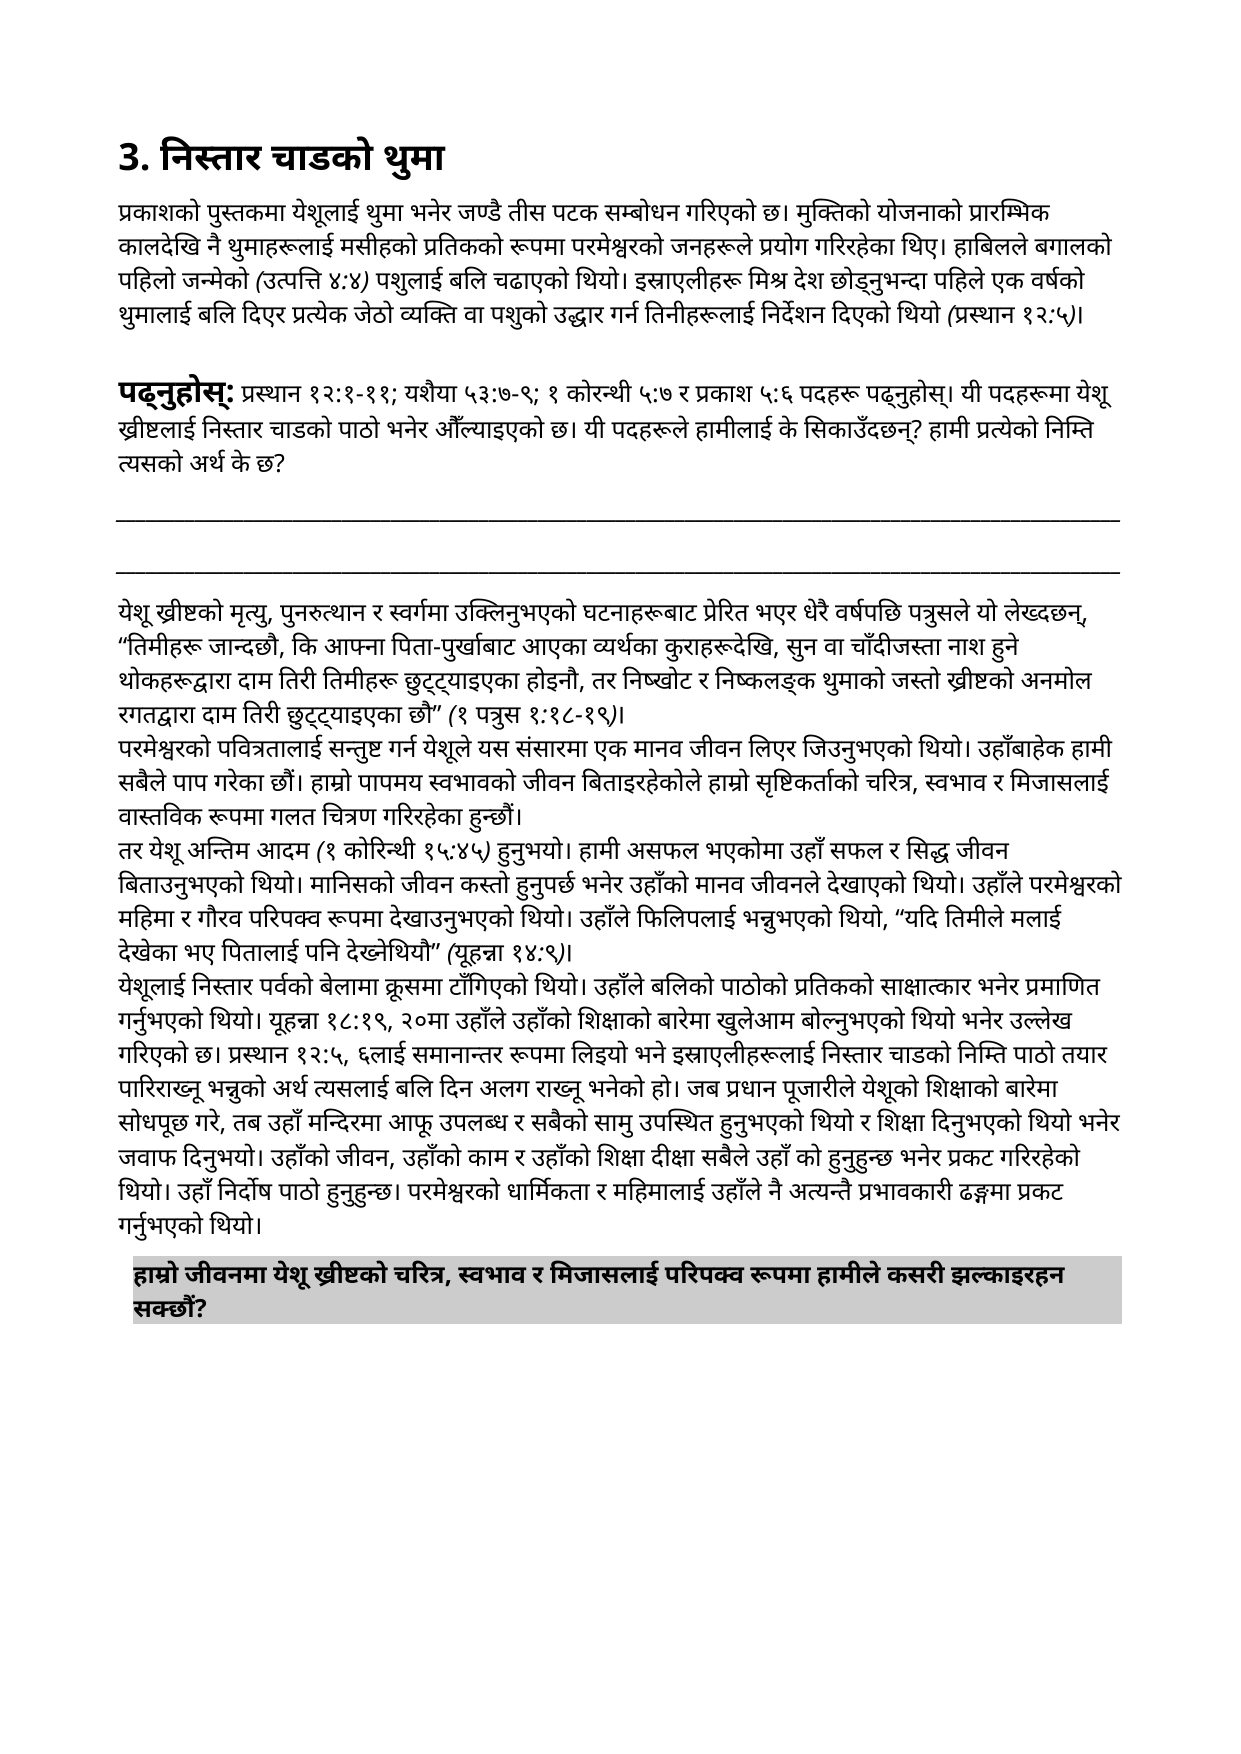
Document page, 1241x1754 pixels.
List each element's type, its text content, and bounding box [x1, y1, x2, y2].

text येशू ख्रीष्टको मृत्यु, पुनरुत्थान र स्वर्गमा उक्लिनुभएको घटनाहरूबाट प्रेरित भएर धेरै वर्षपछि पत्रुसले यो लेख्दछन्, “तिमीहरू जान्दछौ, कि आफ्ना पिता-पुर्खाबाट आएका व्यर्थका कुराहरूदेखि, सुन वा चाँदीजस्ता नाश हुने थोकहरूद्वारा दाम तिरी तिमीहरू छुट्ट्याइएका होइनौ, तर निष्खोट र निष्कलङ्क थुमाको जस्तो ख्रीष्टको अनमोल रगतद्वारा दाम तिरी छुट्ट्याइएका छौ” (१ पत्रुस १:१८-१९)। [118, 594, 1122, 730]
text तर येशू अन्तिम आदम (१ कोरिन्थी १५:४५) हुनुभयो। हामी असफल भएकोमा उहाँ सफल र सिद्ध जीवन बिताउनुभएको थियो। मानिसको जीवन कस्तो हुनुपर्छ भनेर उहाँको मानव जीवनले देखाएको थियो। उहाँले परमेश्वरको महिमा र गौरव परिपक्व रूपमा देखाउनुभएको थियो। उहाँले फिलिपलाई भन्नुभएको थियो, “यदि तिमीले मलाई देखेका भए पितालाई पनि देख्नेथियौ” (यूहन्ना १४:९)। [118, 833, 1122, 969]
text परमेश्वरको पवित्रतालाई सन्तुष्ट गर्न येशूले यस संसारमा एक मानव जीवन लिएर जिउनुभएको थियो। उहाँबाहेक हामी सबैले पाप गरेका छौं। हाम्रो पापमय स्वभावको जीवन बिताइरहेकोले हाम्रो सृष्टिकर्ताको चरित्र, स्वभाव र मिजासलाई वास्तविक रूपमा गलत चित्रण गरिरहेका हुन्छौं। [118, 730, 1122, 833]
text येशूलाई निस्तार पर्वको बेलामा क्रूसमा टाँगिएको थियो। उहाँले बलिको पाठोको प्रतिकको साक्षात्कार भनेर प्रमाणित गर्नुभएको थियो। यूहन्ना १८:१९, २०मा उहाँले उहाँको शिक्षाको बारेमा खुलेआम बोल्नुभएको थियो भनेर उल्लेख गरिएको छ। प्रस्थान १२:५, ६लाई समानान्तर रूपमा लिइयो भने इस्राएलीहरूलाई निस्तार चाडको निम्ति पाठो तयार पारिराख्नू भन्नुको अर्थ त्यसलाई बलि दिन अलग राख्नू भनेको हो। जब प्रधान पूजारीले येशूको शिक्षाको बारेमा सोधपूछ गरे, तब उहाँ मन्दिरमा आफू उपलब्ध र सबैको सामु उपस्थित हुनुभएको थियो र शिक्षा दिनुभएको थियो भनेर जवाफ दिनुभयो। उहाँको जीवन, उहाँको काम र उहाँको शिक्षा दीक्षा सबैले उहाँ को हुनुहुन्छ भनेर प्रकट गरिरहेको थियो। उहाँ निर्दोष पाठो हुनुहुन्छ। परमेश्वरको धार्मिकता र महिमालाई उहाँले नै अत्यन्तै प्रभावकारी ढङ्गमा प्रकट गर्नुभएको थियो। [118, 969, 1122, 1241]
subtitle 3. निस्तार चाडको थुमा [118, 131, 1122, 182]
text पढ्नुहोस्: प्रस्थान १२:१-११; यशैया ५३:७-९; १ कोरन्थी ५:७ र प्रकाश ५:६ पदहरू पढ्नुहोस्। यी पदहरूमा येशू ख्रीष्टलाई निस्तार चाडको पाठो भनेर औँल्याइएको छ। यी पदहरूले हामीलाई के सिकाउँदछन्? हामी प्रत्येको निम्ति त्यसको अर्थ के छ? [118, 369, 1122, 480]
text प्रकाशको पुस्तकमा येशूलाई थुमा भनेर जण्डै तीस पटक सम्बोधन गरिएको छ। मुक्तिको योजनाको प्रारम्भिक कालदेखि नै थुमाहरूलाई मसीहको प्रतिकको रूपमा परमेश्वरको जनहरूले प्रयोग गरिरहेका थिए। हाबिलले बगालको पहिलो जन्मेको (उत्पत्ति ४:४) पशुलाई बलि चढाएको थियो। इस्राएलीहरू मिश्र देश छोड्नुभन्दा पहिले एक वर्षको थुमालाई बलि दिएर प्रत्येक जेठो व्यक्ति वा पशुको उद्धार गर्न तिनीहरूलाई निर्देशन दिएको थियो (प्रस्थान १२:५)। [118, 194, 1122, 330]
text हाम्रो जीवनमा येशू ख्रीष्टको चरित्र, स्वभाव र मिजासलाई परिपक्व रूपमा हामीले कसरी झल्काइरहन सक्छौं? [133, 1256, 1122, 1324]
